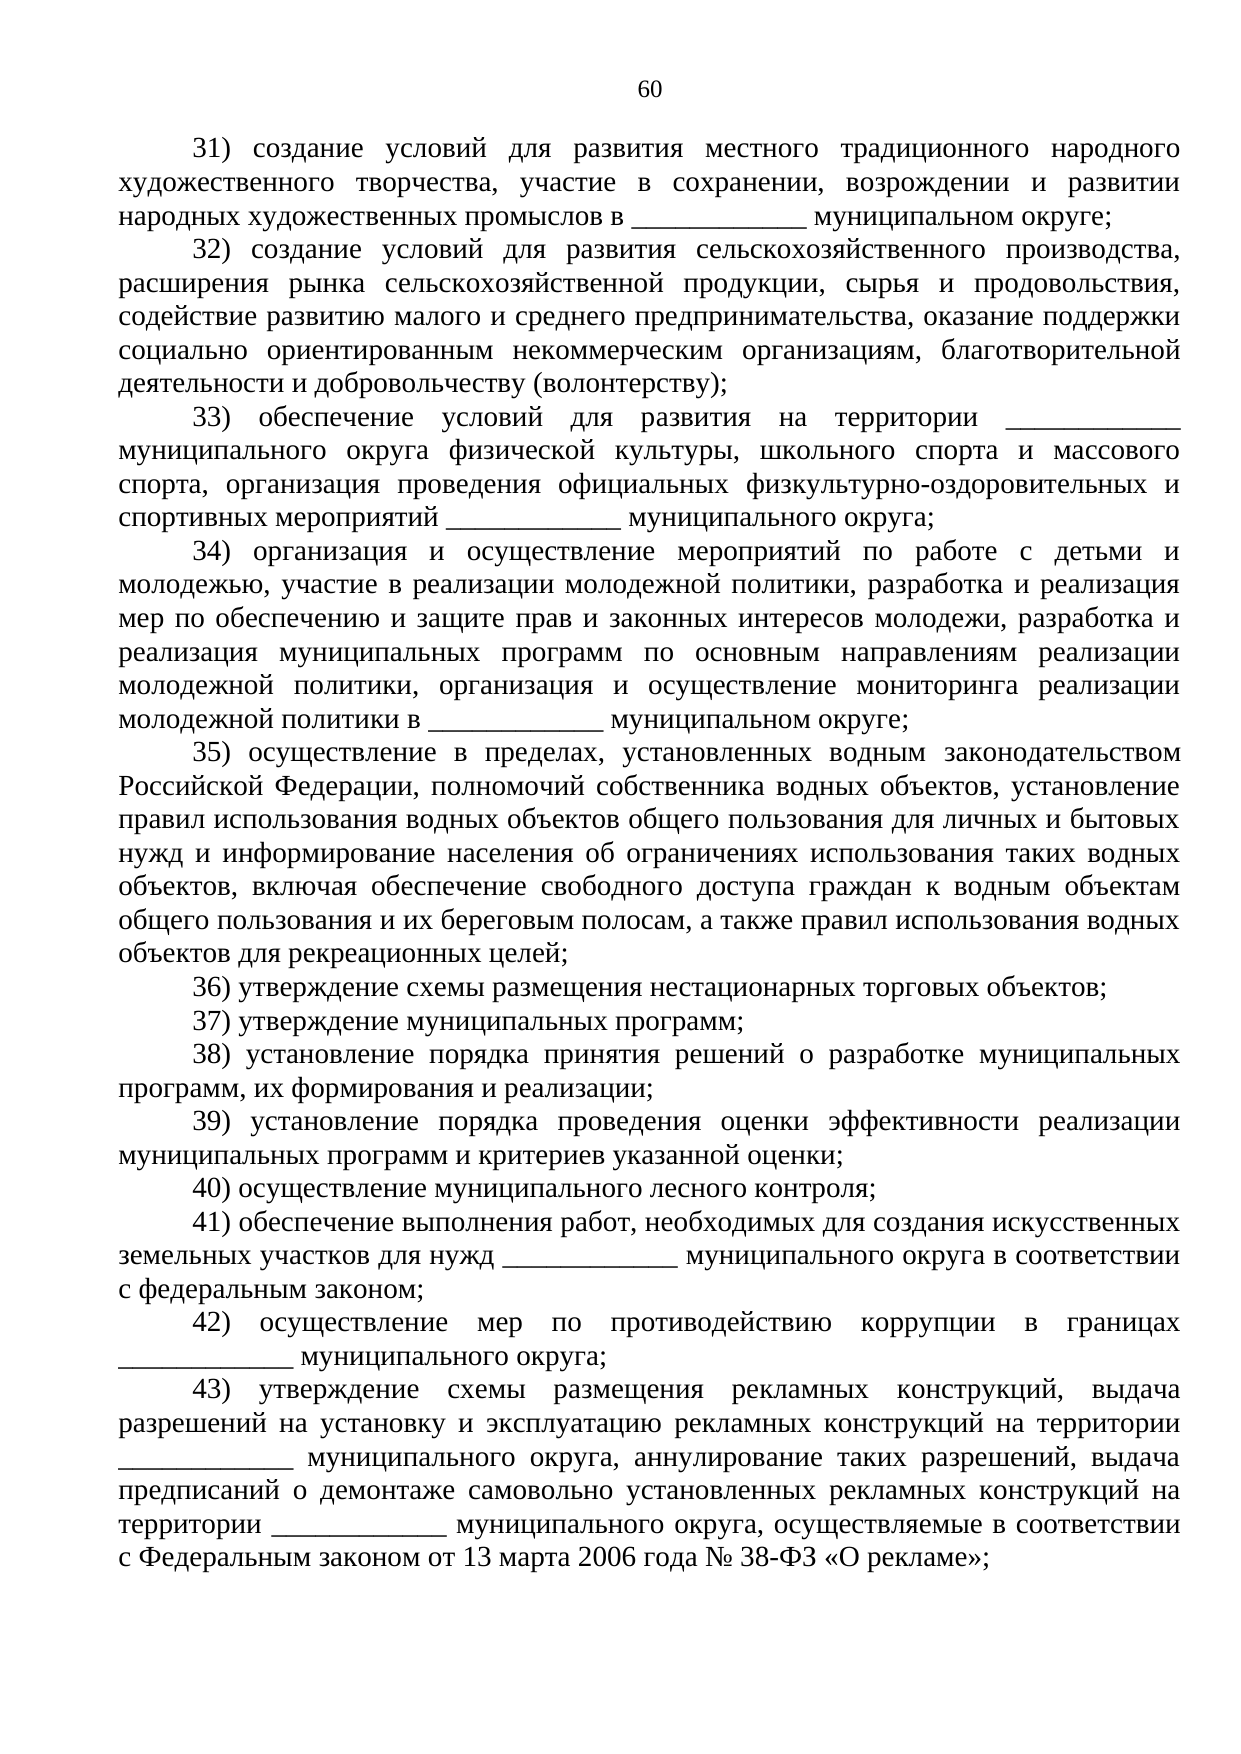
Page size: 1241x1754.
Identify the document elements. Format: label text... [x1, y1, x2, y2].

text 37) утверждение муниципальных программ; [118, 1003, 1181, 1036]
text 38) установление порядка принятия решений о разработке муниципальных программ, их формирования и реализации; [118, 1036, 1181, 1103]
text 42) осуществление мер по противодействию коррупции в границах ____________ муниципального округа; [118, 1304, 1181, 1372]
text 41) обеспечение выполнения работ, необходимых для создания искусственных земельных участков для нужд ____________ муниципального округа в соответствии с федеральным законом; [118, 1204, 1181, 1304]
text 39) установление порядка проведения оценки эффективности реализации муниципальных программ и критериев указанной оценки; [118, 1103, 1181, 1170]
text 31) создание условий для развития местного традиционного народного художественного творчества, участие в сохранении, возрождении и развитии народных художественных промыслов в ____________ муниципальном округе; [118, 131, 1181, 231]
text 43) утверждение схемы размещения рекламных конструкций, выдача разрешений на установку и эксплуатацию рекламных конструкций на территории ____________ муниципального округа, аннулирование таких разрешений, выдача предписаний о демонтаже самовольно установленных рекламных конструкций на территории ____________ муниципального округа, осуществляемые в соответствии с Федеральным законом от 13 марта 2006 года № 38-ФЗ «О рекламе»; [118, 1372, 1181, 1573]
text 33) обеспечение условий для развития на территории ____________ муниципального округа физической культуры, школьного спорта и массового спорта, организация проведения официальных физкультурно-оздоровительных и спортивных мероприятий ____________ муниципального округа; [118, 399, 1181, 533]
text 32) создание условий для развития сельскохозяйственного производства, расширения рынка сельскохозяйственной продукции, сырья и продовольствия, содействие развитию малого и среднего предпринимательства, оказание поддержки социально ориентированным некоммерческим организациям, благотворительной деятельности и добровольчеству (волонтерству); [118, 231, 1181, 399]
text 40) осуществление муниципального лесного контроля; [118, 1170, 1181, 1204]
text 36) утверждение схемы размещения нестационарных торговых объектов; [118, 969, 1181, 1003]
text 34) организация и осуществление мероприятий по работе с детьми и молодежью, участие в реализации молодежной политики, разработка и реализация мер по обеспечению и защите прав и законных интересов молодежи, разработка и реализация муниципальных программ по основным направлениям реализации молодежной политики, организация и осуществление мониторинга реализации молодежной политики в ____________ муниципальном округе; [118, 533, 1181, 734]
text 35) осуществление в пределах, установленных водным законодательством Российской Федерации, полномочий собственника водных объектов, установление правил использования водных объектов общего пользования для личных и бытовых нужд и информирование населения об ограничениях использования таких водных объектов, включая обеспечение свободного доступа граждан к водным объектам общего пользования и их береговым полосам, а также правил использования водных объектов для рекреационных целей; [118, 734, 1181, 969]
